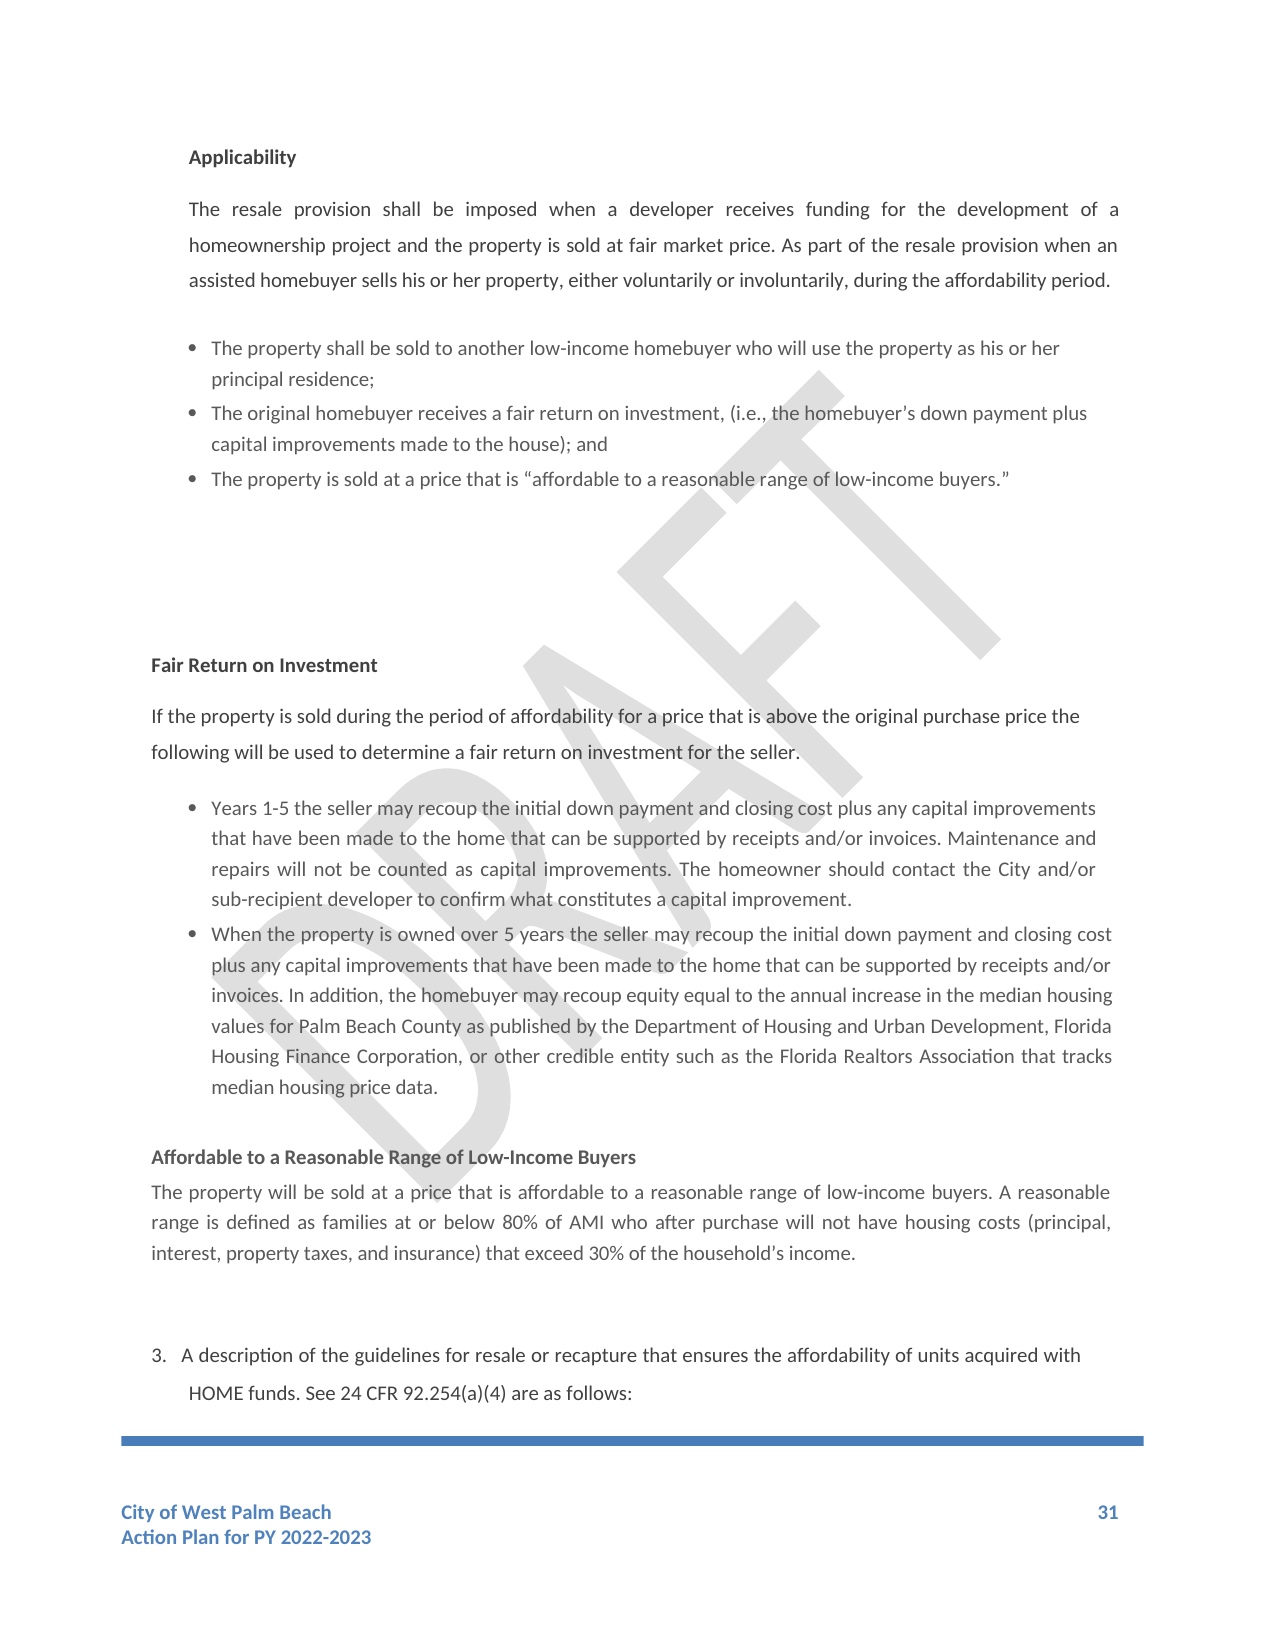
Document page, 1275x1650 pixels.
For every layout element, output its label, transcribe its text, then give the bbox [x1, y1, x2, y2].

list The property shall be sold to another low-income homebuyer who will use the property as his or her [189, 338, 1143, 360]
list When the property is owned over 5 years the seller may recoup the initial down payment and closing cost plus any capital improvements that have been made to the home that can be supported by receipts and/or invoices. In addition, the homebuyer may recoup equity equal to the annual increase in the median housing values for Palm Beach County as published by the Department of Housing and Urban Development, Florida Housing Finance Corporation, or other credible entity such as the Florida Realtors Association that tracks median housing price data. [189, 917, 1113, 1101]
text 3. A description of the guidelines for resale or recapture that ensures the affordability of units acquired with HOME funds. See 24 CFR 92.254(a)(4) are as follows: [151, 1331, 1083, 1408]
list The property is sold at a price that is “affordable to a reasonable range of low-income buyers.” [189, 468, 1143, 490]
text If the property is sold during the period of affordability for a price that is above the original purchase price the following will be used to determine a fair return on investment for the seller. [151, 696, 1083, 767]
text capital improvements made to the house); and [211, 434, 1143, 455]
text Affordable to a Reasonable Range of Low-Income Buyers [114, 1140, 1113, 1170]
list Years 1-5 the seller may recoup the initial down payment and closing cost plus any capital improvements that have been made to the home that can be supported by receipts and/or invoices. Maintenance and repairs will not be counted as capital improvements. The homeowner should contact the City and/or sub-recipient developer to confirm what constitutes a capital improvement. [189, 791, 1098, 913]
text Fair Return on Investment [114, 655, 1143, 676]
text principal residence; [211, 369, 1143, 390]
list The original homebuyer receives a fair return on investment, (i.e., the homebuyer’s down payment plus [189, 403, 1143, 425]
picture [121, 1436, 1144, 1446]
text The resale provision shall be imposed when a developer receives funding for the development of a homeownership project and the property is sold at fair market price. As part of the resale provision when an assisted homebuyer sells his or her property, either voluntarily or involuntarily, during the affordability period. [189, 188, 1120, 295]
text Applicability [189, 148, 1143, 169]
text The property will be sold at a price that is affordable to a reasonable range of low-income buyers. A reasonable range is defined as families at or below 80% of AMI who after purchase will not have housing costs (principal, interest, property taxes, and insurance) that exceed 30% of the household’s income. [151, 1175, 1113, 1266]
